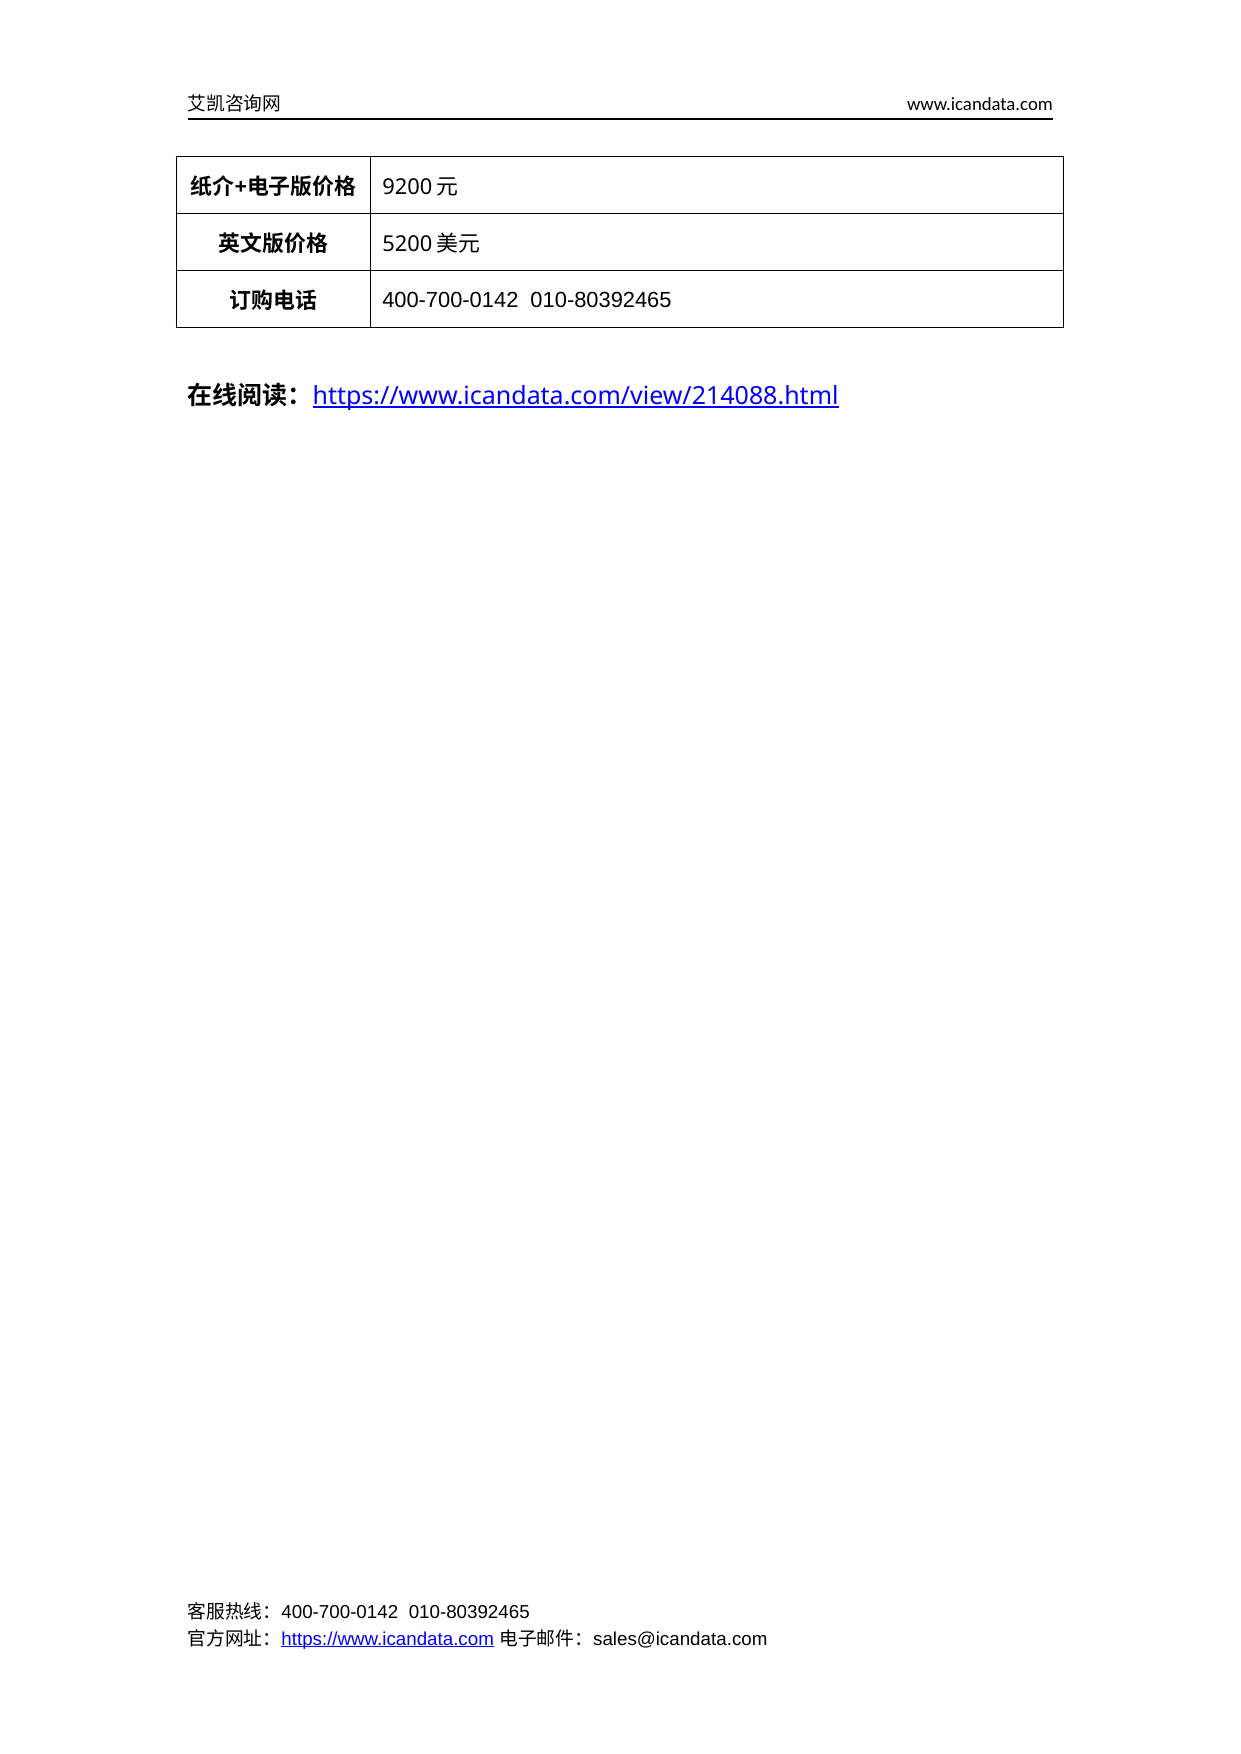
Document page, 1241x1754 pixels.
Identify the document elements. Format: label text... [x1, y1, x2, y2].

table_cell 9200元 [371, 157, 1063, 213]
table_cell 订购电话 [177, 271, 370, 327]
table_cell 英文版价格 [177, 214, 370, 270]
table_cell 400-700-0142 010-80392465 [371, 271, 1063, 327]
table_cell 5200美元 [371, 214, 1063, 270]
table_cell 纸介+电子版价格 [177, 157, 370, 213]
text 在线阅读：https://www.icandata.com/view/214088.html [187, 361, 1053, 426]
